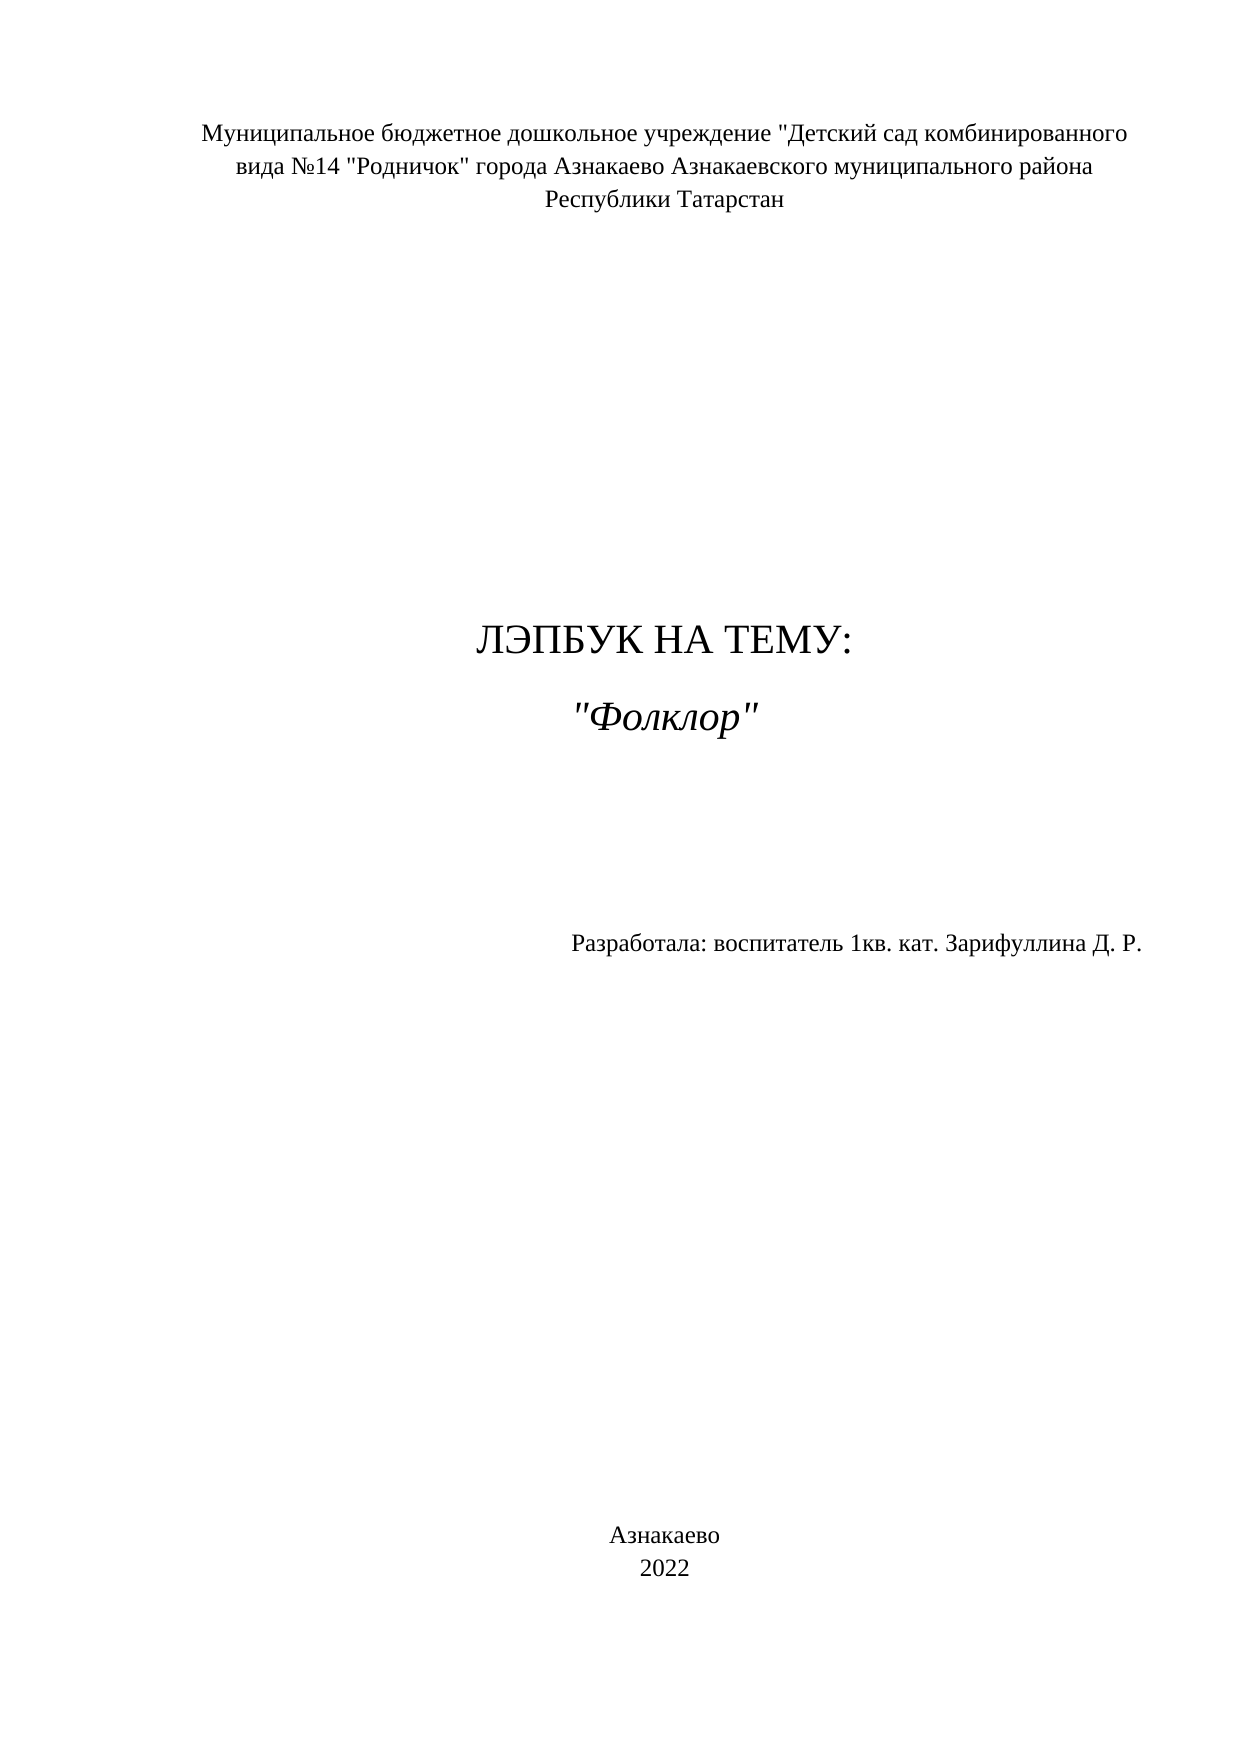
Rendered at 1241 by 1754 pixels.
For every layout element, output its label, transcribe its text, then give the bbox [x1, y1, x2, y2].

text 2022 [177, 1553, 1152, 1582]
text ЛЭПБУК НА ТЕМУ: [177, 615, 1152, 663]
text "Фолклор" [177, 691, 1152, 739]
text Азнакаево [177, 1520, 1152, 1549]
text Разработала: воспитатель 1кв. кат. Зарифуллина Д. Р. [177, 928, 1152, 957]
text Муниципальное бюджетное дошкольное учреждение "Детский сад комбинированного вида №14 "Родничок" города Азнакаево Азнакаевского муниципального района Республики Татарстан [177, 118, 1152, 213]
